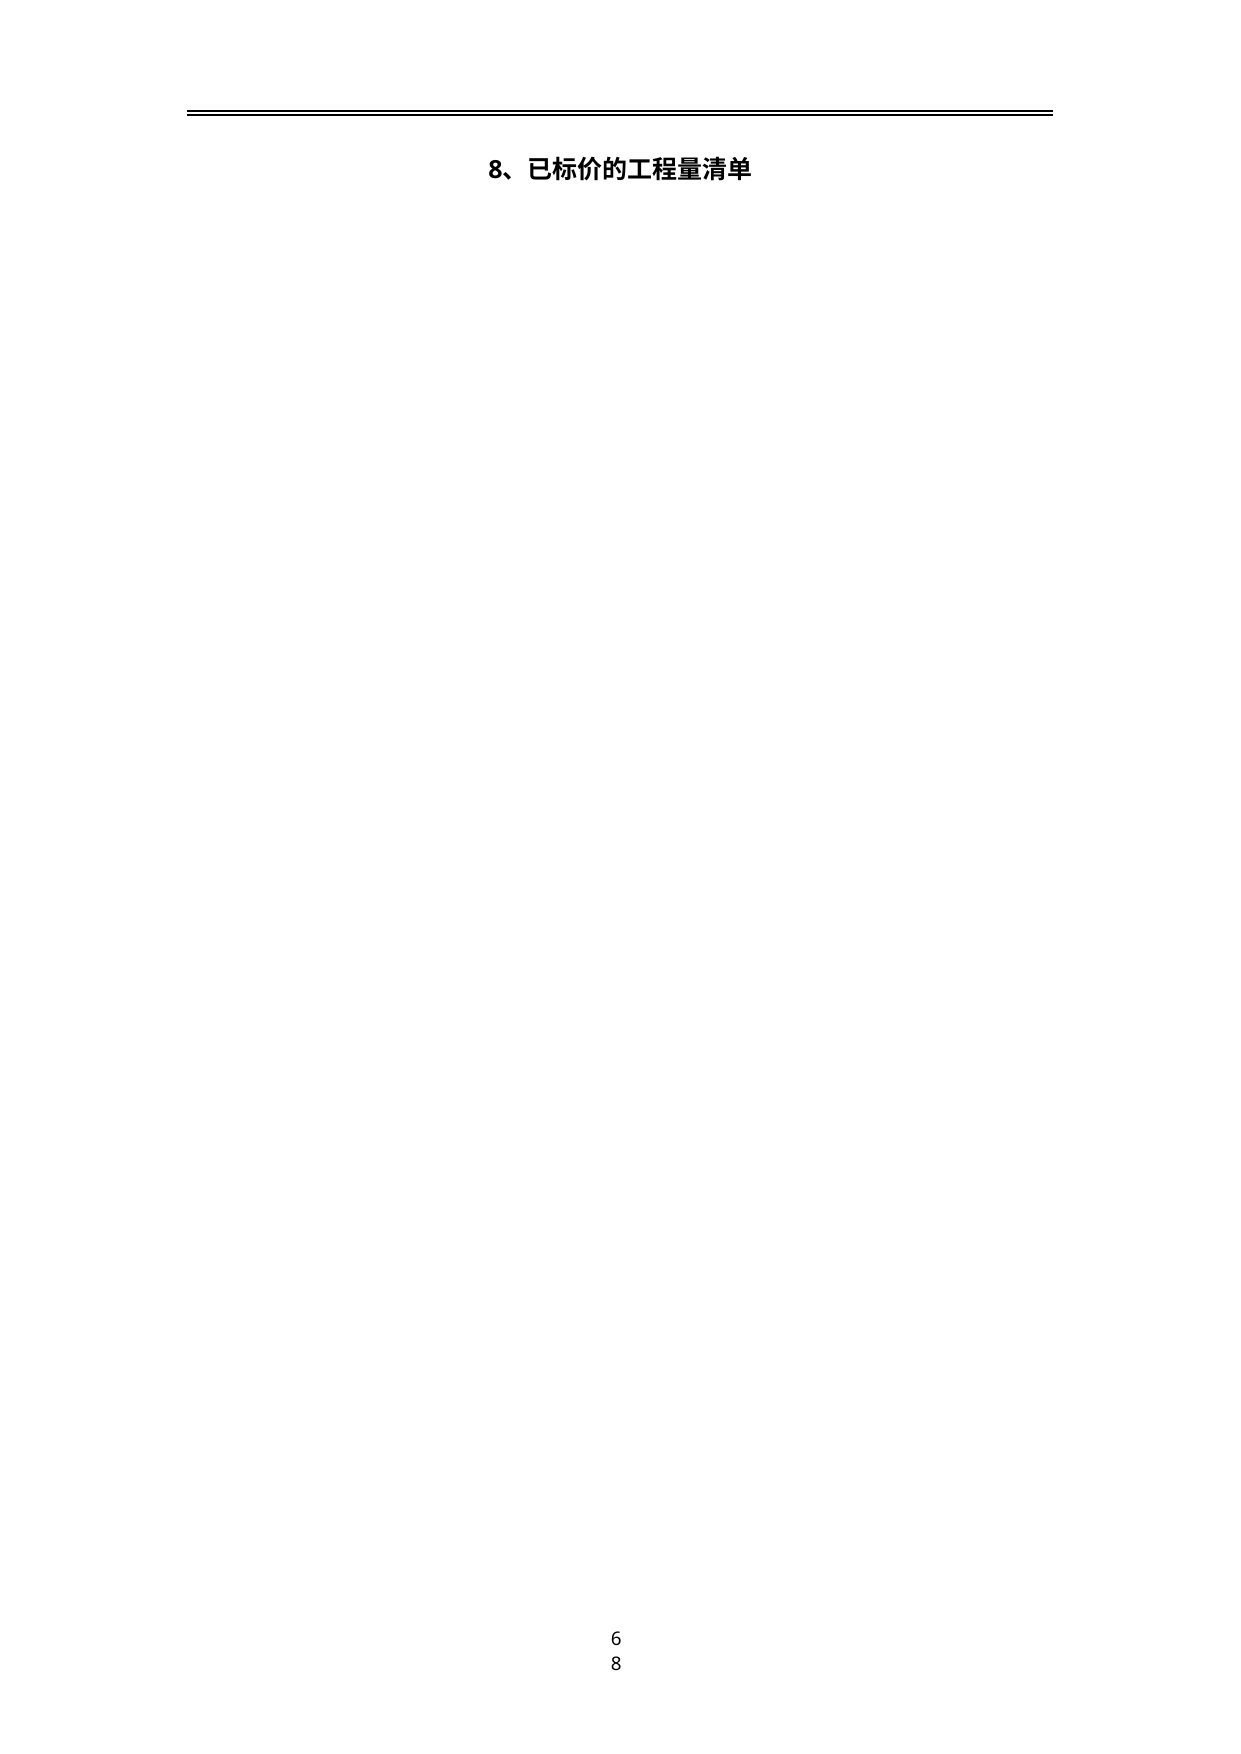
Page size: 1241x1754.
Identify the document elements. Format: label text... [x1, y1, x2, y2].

text 8、已标价的工程量清单 [187, 150, 1053, 186]
